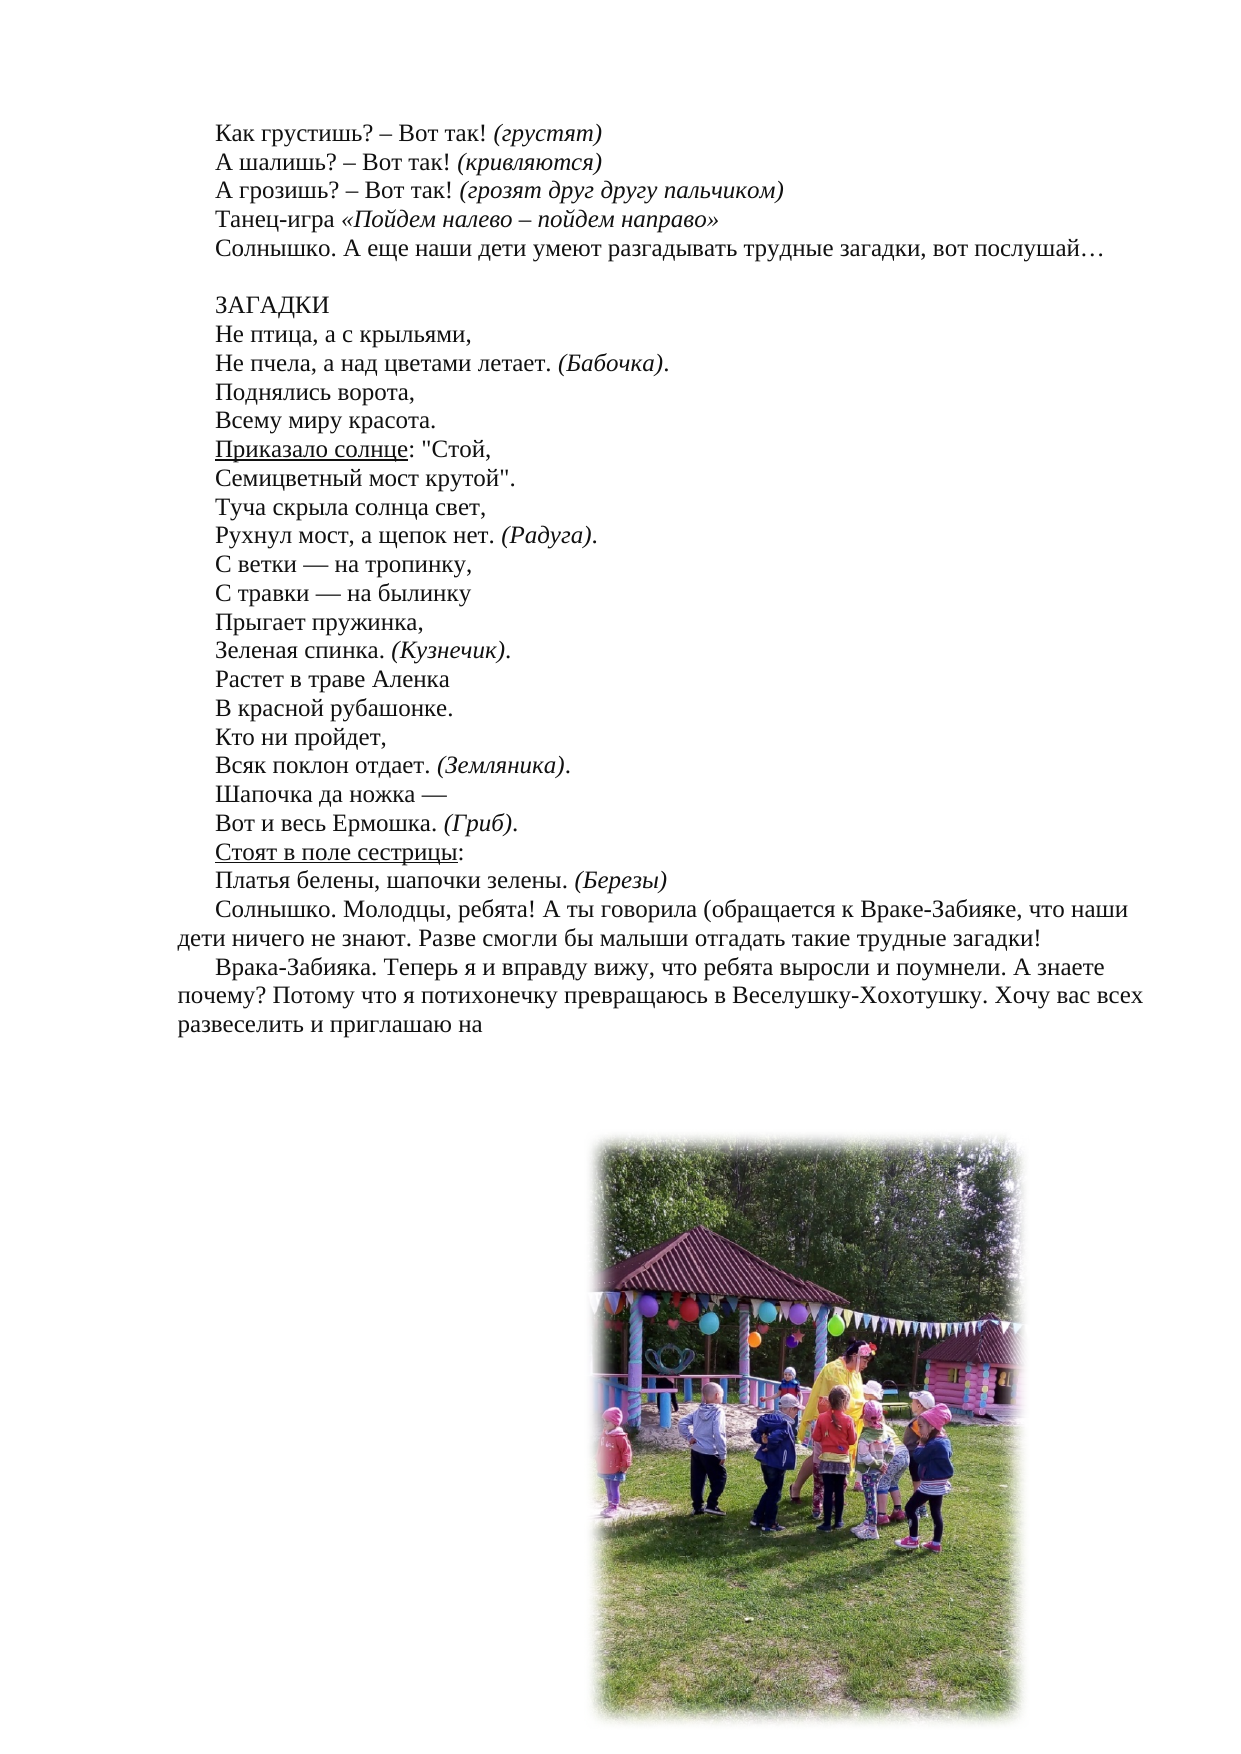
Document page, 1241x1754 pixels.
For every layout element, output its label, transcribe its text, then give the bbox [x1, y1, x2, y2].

text Солнышко. А еще наши дети умеют разгадывать трудные загадки, вот послушай… [177, 233, 1152, 262]
text Растет в траве Аленка [177, 664, 1152, 693]
text Кто ни пройдет, [177, 722, 1152, 751]
text Шапочка да ножка — [177, 779, 1152, 808]
text Всему миру красота. [177, 406, 1152, 434]
text С травки — на былинку [177, 578, 1152, 607]
text Приказало солнце: "Стой, [177, 434, 1152, 463]
text А шалишь? – Вот так! (кривляются) [177, 147, 1152, 176]
text Зеленая спинка. (Кузнечик). [177, 636, 1152, 664]
text Не пчела, а над цветами летает. (Бабочка). [177, 348, 1152, 377]
text Стоят в поле сестрицы: [177, 837, 1152, 866]
text Вот и весь Ермошка. (Гриб). [177, 808, 1152, 837]
picture [614, 1159, 1001, 1701]
text С ветки — на тропинку, [177, 549, 1152, 578]
text Как грустишь? – Вот так! (грустят) [177, 118, 1152, 147]
text Танец-игра «Пойдем налево – пойдем направо» [177, 204, 1152, 233]
text ЗАГАДКИ [177, 291, 1152, 319]
text Рухнул мост, а щепок нет. (Радуга). [177, 521, 1152, 549]
text Всяк поклон отдает. (Земляника). [177, 751, 1152, 779]
text Туча скрыла солнца свет, [177, 492, 1152, 521]
text Семицветный мост крутой". [177, 463, 1152, 492]
text Прыгает пружинка, [177, 607, 1152, 636]
text А грозишь? – Вот так! (грозят друг другу пальчиком) [177, 176, 1152, 204]
text Поднялись ворота, [177, 377, 1152, 406]
text Платья белены, шапочки зелены. (Березы) [177, 866, 1152, 894]
text В красной рубашонке. [177, 693, 1152, 722]
text Солнышко. Молодцы, ребята! А ты говорила (обращается к Враке-Забияке, что наши дети ничего не знают. Разве смогли бы малыши отгадать такие трудные загадки! [177, 894, 1152, 952]
text Не птица, а с крыльями, [177, 319, 1152, 348]
text Врака-Забияка. Теперь я и вправду вижу, что ребята выросли и поумнели. А знаете почему? Потому что я потихонечку превращаюсь в Веселушку-Хохотушку. Хочу вас всех развеселить и приглашаю на [177, 952, 1152, 1038]
